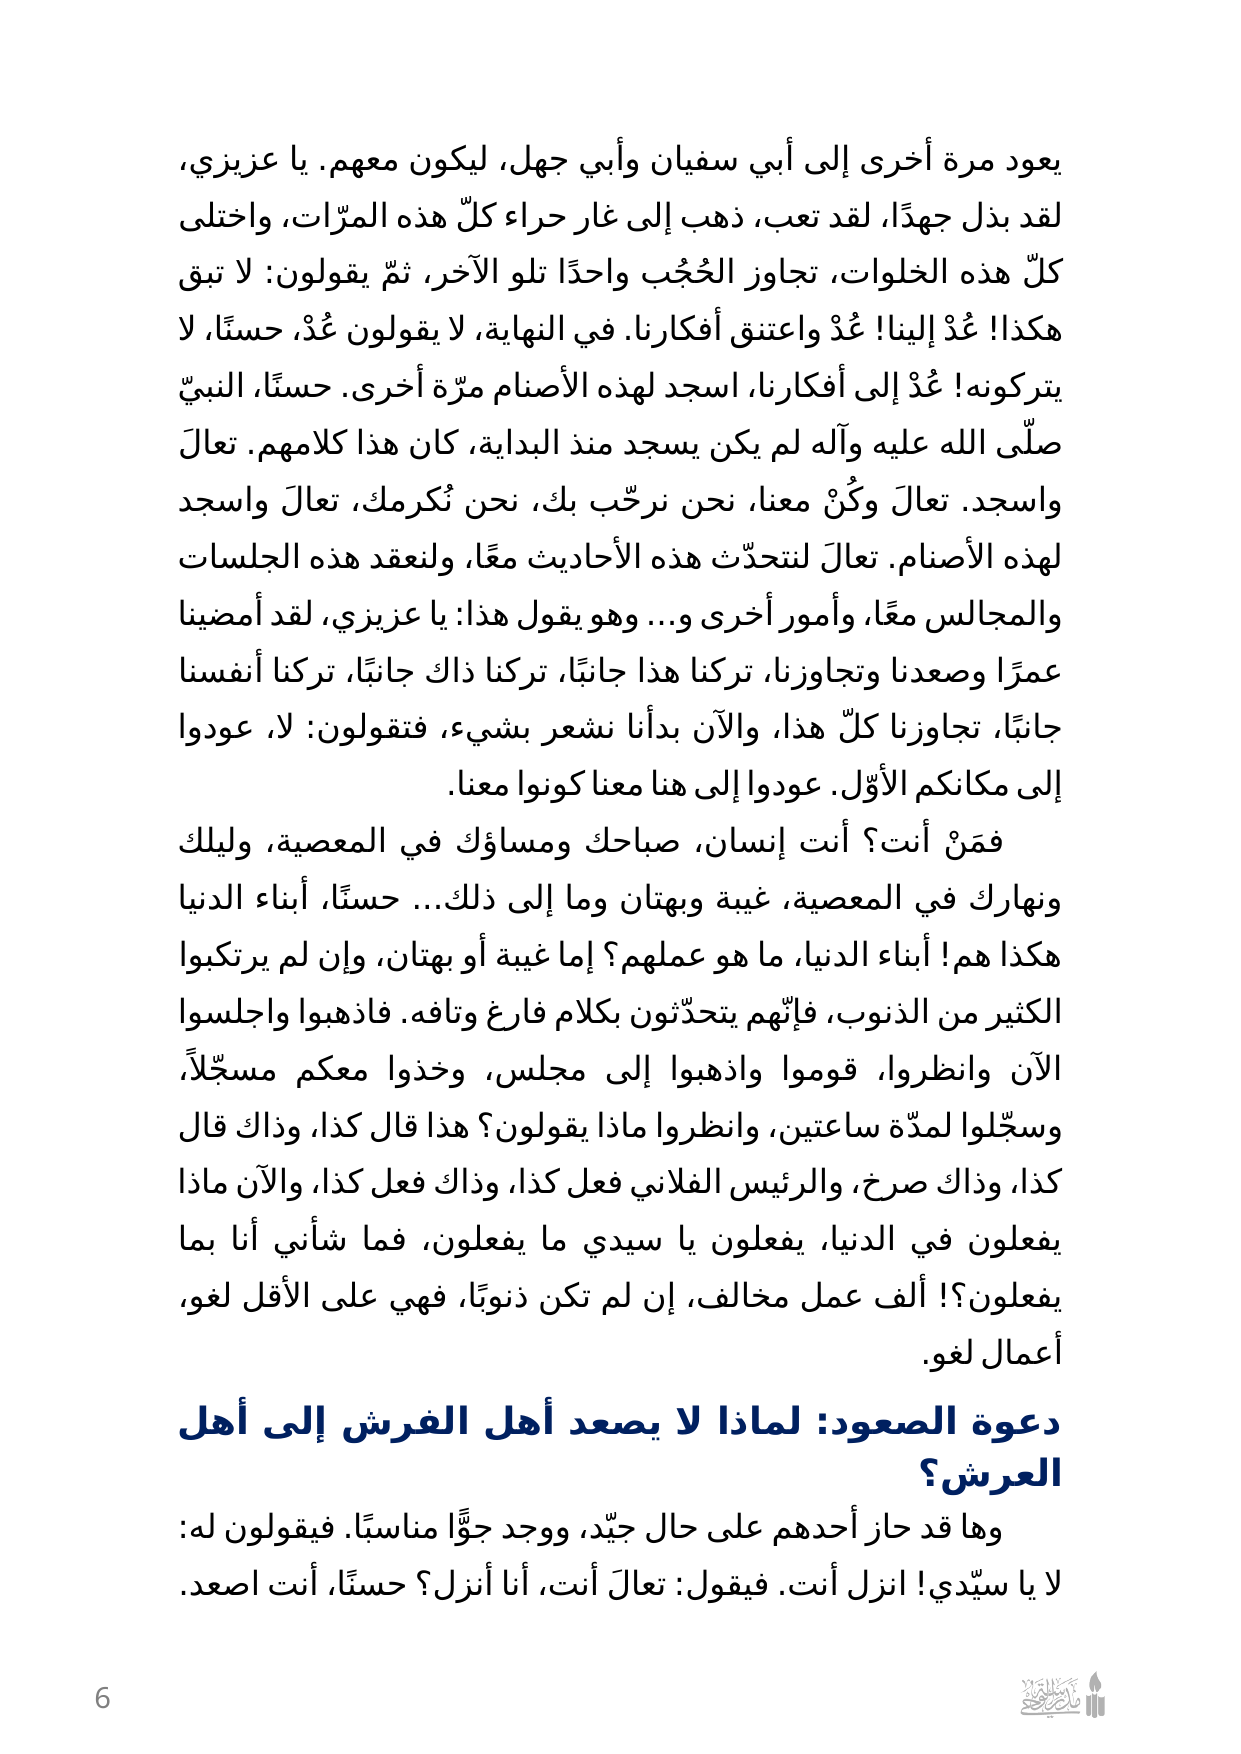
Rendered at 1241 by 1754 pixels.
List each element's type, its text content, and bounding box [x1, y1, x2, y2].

text فمَنْ أنت؟ أنت إنسان، صباحك ومساؤك في المعصية، وليلك ونهارك في المعصية، غيبة وبهتان وما إلى ذلك... حسنًا، أبناء الدنيا هكذا هم! أبناء الدنيا، ما هو عملهم؟ إما غيبة أو بهتان، وإن لم يرتكبوا الكثير من الذنوب، فإنّهم يتحدّثون بكلام فارغ وتافه. فاذهبوا واجلسوا الآن وانظروا، قوموا واذهبوا إلى مجلس، وخذوا معكم مسجّلاً، وسجّلوا لمدّة ساعتين، وانظروا ماذا يقولون؟ هذا قال كذا، وذاك قال كذا، وذاك صرخ، والرئيس الفلاني فعل كذا، وذاك فعل كذا، والآن ماذا يفعلون في الدنيا، يفعلون يا سيدي ما يفعلون، فما شأني أنا بما يفعلون؟! ألف عمل مخالف، إن لم تكن ذنوبًا، فهي على الأقل لغو، أعمال لغو. [177, 818, 1063, 1387]
title دعوة الصعود: لماذا لا يصعد أهل الفرش إلى أهل العرش؟ [177, 1399, 1063, 1496]
picture [1020, 1671, 1105, 1718]
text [177, 136, 1063, 818]
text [177, 1504, 1063, 1618]
